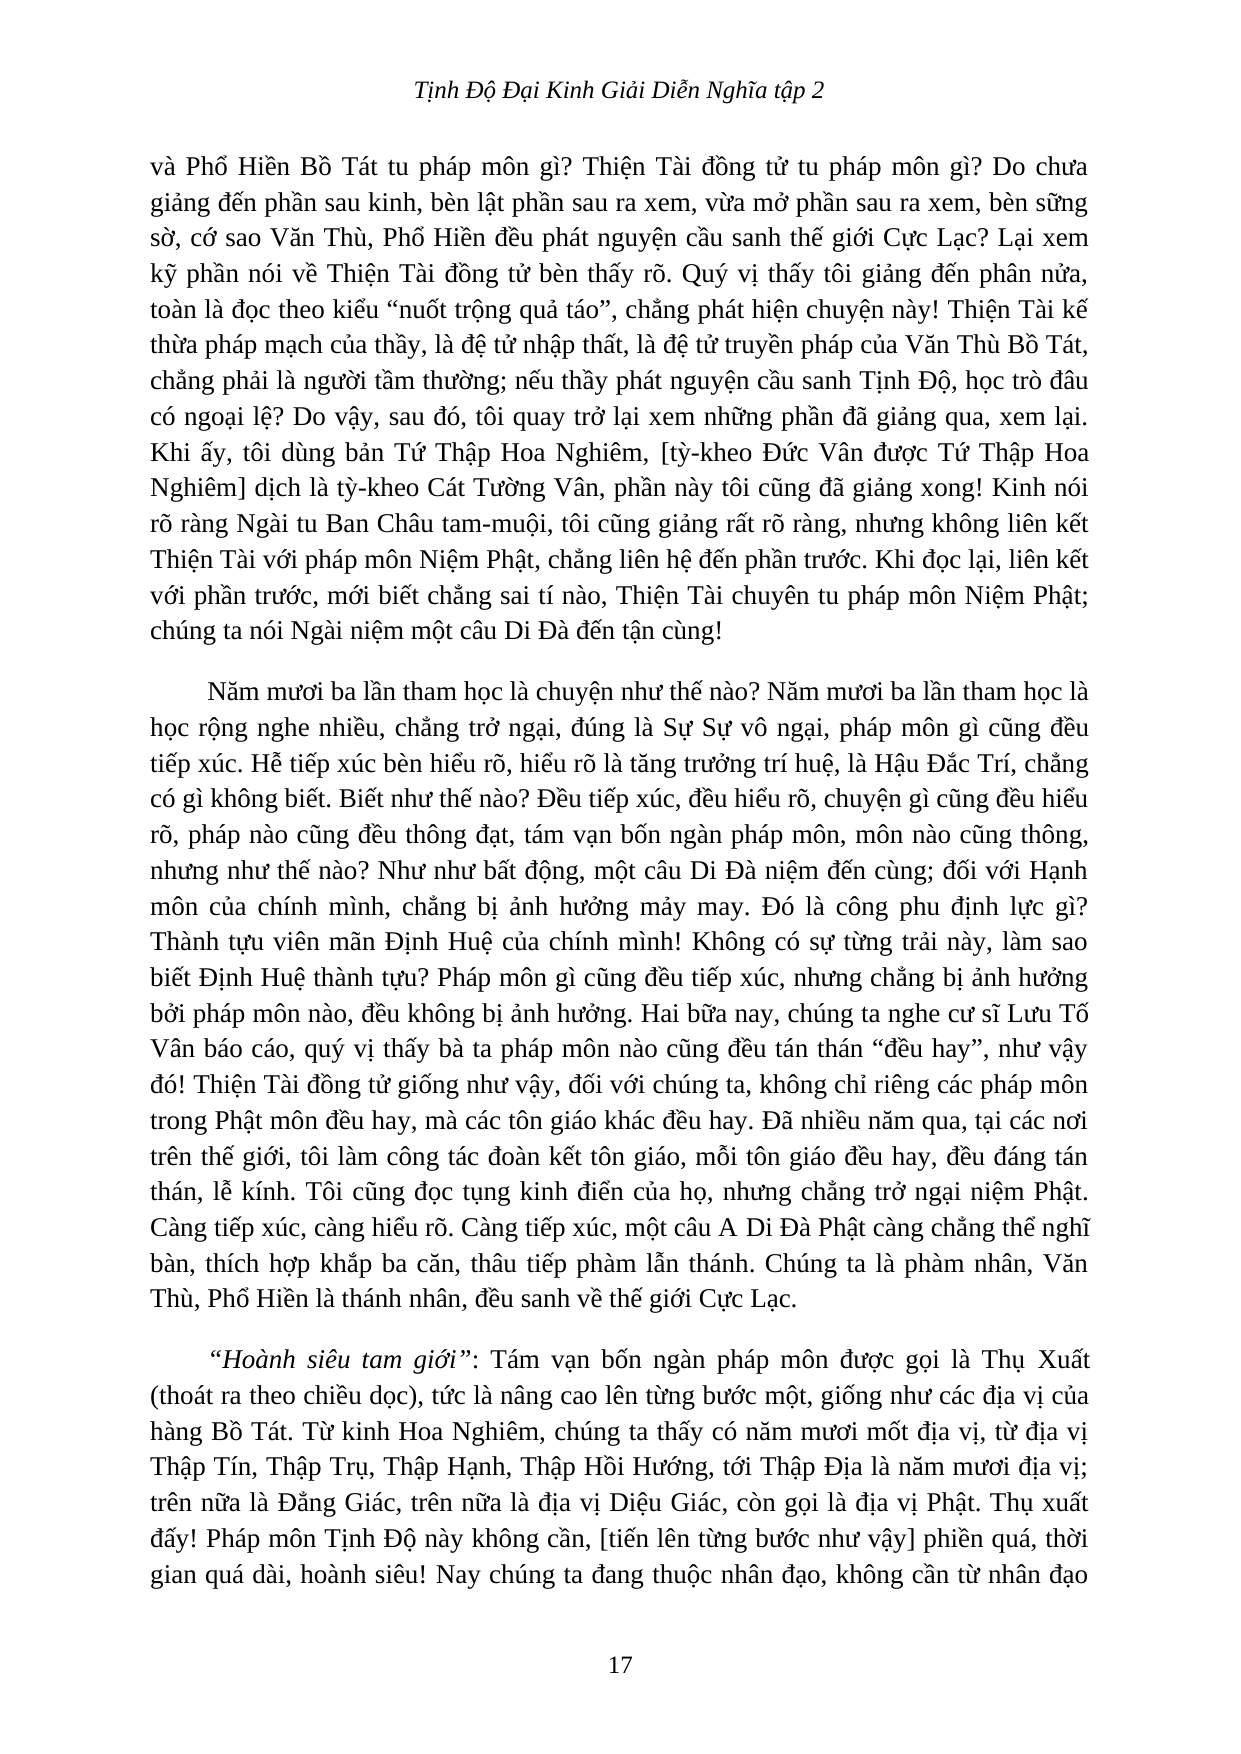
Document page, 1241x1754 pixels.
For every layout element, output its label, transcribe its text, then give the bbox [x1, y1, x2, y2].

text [150, 150, 1090, 646]
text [150, 1343, 1090, 1589]
text Năm mươi ba lần tham học là chuyện như thế nào? Năm mươi ba lần tham học là học rộng nghe nhiều, chẳng trở ngại, đúng là Sự Sự vô ngại, pháp môn gì cũng đều tiếp xúc. Hễ tiếp xúc bèn hiểu rõ, hiểu rõ là tăng trưởng trí huệ, là Hậu Đắc Trí, chẳng có gì không biết. Biết như thế nào? Đều tiếp xúc, đều hiểu rõ, chuyện gì cũng đều hiểu rõ, pháp nào cũng đều thông đạt, tám vạn bốn ngàn pháp môn, môn nào cũng thông, nhưng như thế nào? Như như bất động, một câu Di Đà niệm đến cùng; đối với Hạnh môn của chính mình, chẳng bị ảnh hưởng mảy may. Đó là công phu định lực gì? Thành tựu viên mãn Định Huệ của chính mình! Không có sự từng trải này, làm sao biết Định Huệ thành tựu? Pháp môn gì cũng đều tiếp xúc, nhưng chẳng bị ảnh hưởng bởi pháp môn nào, đều không bị ảnh hưởng. Hai bữa nay, chúng ta nghe cư sĩ Lưu Tố Vân báo cáo, quý vị thấy bà ta pháp môn nào cũng đều tán thán “đều hay”, như vậy đó! Thiện Tài đồng tử giống như vậy, đối với chúng ta, không chỉ riêng các pháp môn trong Phật môn đều hay, mà các tôn giáo khác đều hay. Đã nhiều năm qua, tại các nơi trên thế giới, tôi làm công tác đoàn kết tôn giáo, mỗi tôn giáo đều hay, đều đáng tán thán, lễ kính. Tôi cũng đọc tụng kinh điển của họ, nhưng chẳng trở ngại niệm Phật. Càng tiếp xúc, càng hiểu rõ. Càng tiếp xúc, một câu A Di Đà Phật càng chẳng thể nghĩ bàn, thích hợp khắp ba căn, thâu tiếp phàm lẫn thánh. Chúng ta là phàm nhân, Văn Thù, Phổ Hiền là thánh nhân, đều sanh về thế giới Cực Lạc. [150, 675, 1090, 1314]
